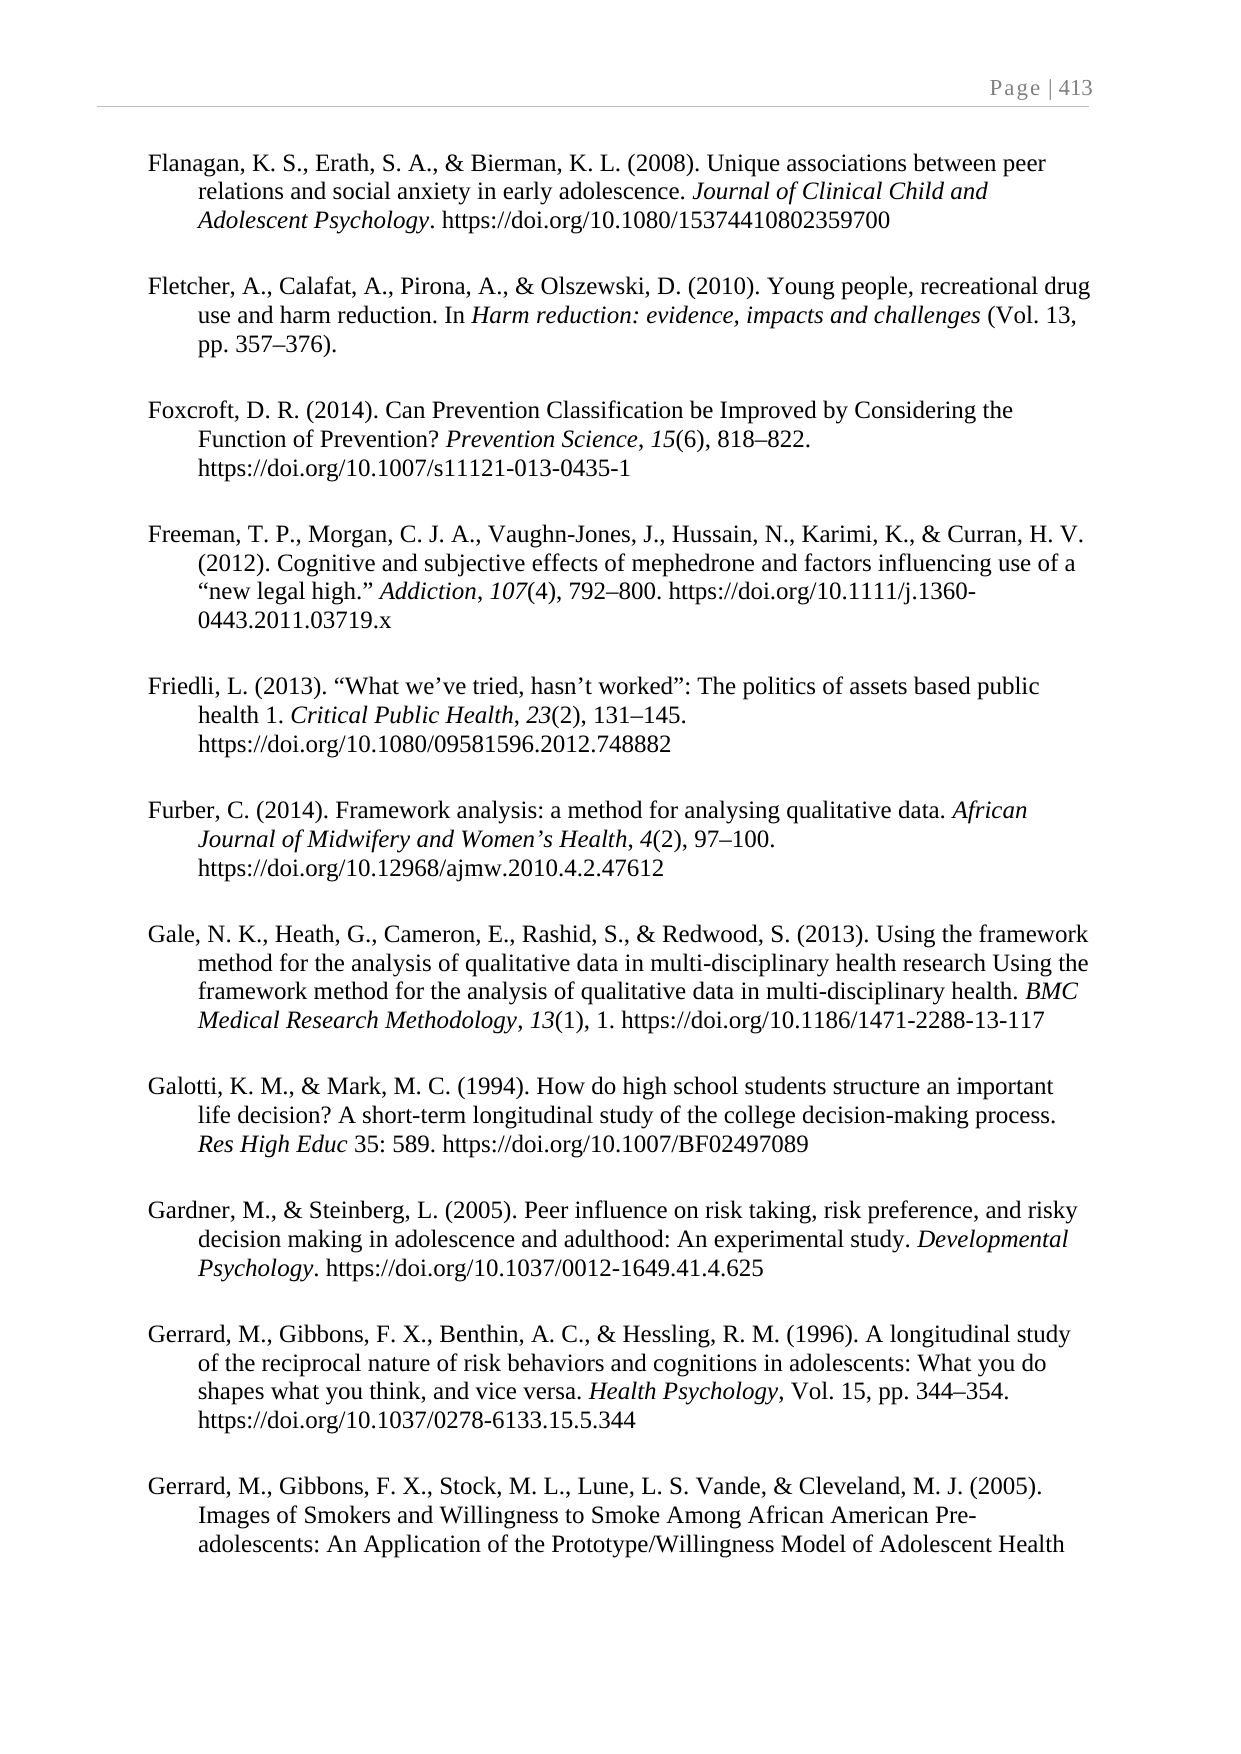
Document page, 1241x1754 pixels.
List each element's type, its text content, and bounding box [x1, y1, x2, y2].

text Flanagan, K. S., Erath, S. A., & Bierman, K. L. (2008). Unique associations between peer relations and social anxiety in early adolescence. Journal of Clinical Child and Adolescent Psychology. https://doi.org/10.1080/15374410802359700 [148, 148, 1092, 234]
text Friedli, L. (2013). “What we’ve tried, hasn’t worked”: The politics of assets based public health 1. Critical Public Health, 23(2), 131–145. https://doi.org/10.1080/09581596.2012.748882 [148, 671, 1092, 758]
text Gardner, M., & Steinberg, L. (2005). Peer influence on risk taking, risk preference, and risky decision making in adolescence and adulthood: An experimental study. Developmental Psychology. https://doi.org/10.1037/0012-1649.41.4.625 [148, 1195, 1092, 1281]
text Freeman, T. P., Morgan, C. J. A., Vaughn-Jones, J., Hussain, N., Karimi, K., & Curran, H. V. (2012). Cognitive and subjective effects of mephedrone and factors influencing use of a “new legal high.” Addiction, 107(4), 792–800. https://doi.org/10.1111/j.1360-0443.2011.03719.x [148, 519, 1092, 634]
text Foxcroft, D. R. (2014). Can Prevention Classification be Improved by Considering the Function of Prevention? Prevention Science, 15(6), 818–822. https://doi.org/10.1007/s11121-013-0435-1 [148, 395, 1092, 481]
text Galotti, K. M., & Mark, M. C. (1994). How do high school students structure an important life decision? A short-term longitudinal study of the college decision-making process. Res High Educ 35: 589. https://doi.org/10.1007/BF02497089 [148, 1071, 1092, 1158]
text Gerrard, M., Gibbons, F. X., Benthin, A. C., & Hessling, R. M. (1996). A longitudinal study of the reciprocal nature of risk behaviors and cognitions in adolescents: What you do shapes what you think, and vice versa. Health Psychology, Vol. 15, pp. 344–354. https://doi.org/10.1037/0278-6133.15.5.344 [148, 1319, 1092, 1434]
text Fletcher, A., Calafat, A., Pirona, A., & Olszewski, D. (2010). Young people, recreational drug use and harm reduction. In Harm reduction: evidence, impacts and challenges (Vol. 13, pp. 357–376). [148, 271, 1092, 358]
text Furber, C. (2014). Framework analysis: a method for analysing qualitative data. African Journal of Midwifery and Women’s Health, 4(2), 97–100. https://doi.org/10.12968/ajmw.2010.4.2.47612 [148, 795, 1092, 881]
text Gale, N. K., Heath, G., Cameron, E., Rashid, S., & Redwood, S. (2013). Using the framework method for the analysis of qualitative data in multi-disciplinary health research Using the framework method for the analysis of qualitative data in multi-disciplinary health. BMC Medical Research Methodology, 13(1), 1. https://doi.org/10.1186/1471-2288-13-117 [148, 919, 1092, 1034]
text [148, 1471, 1092, 1558]
